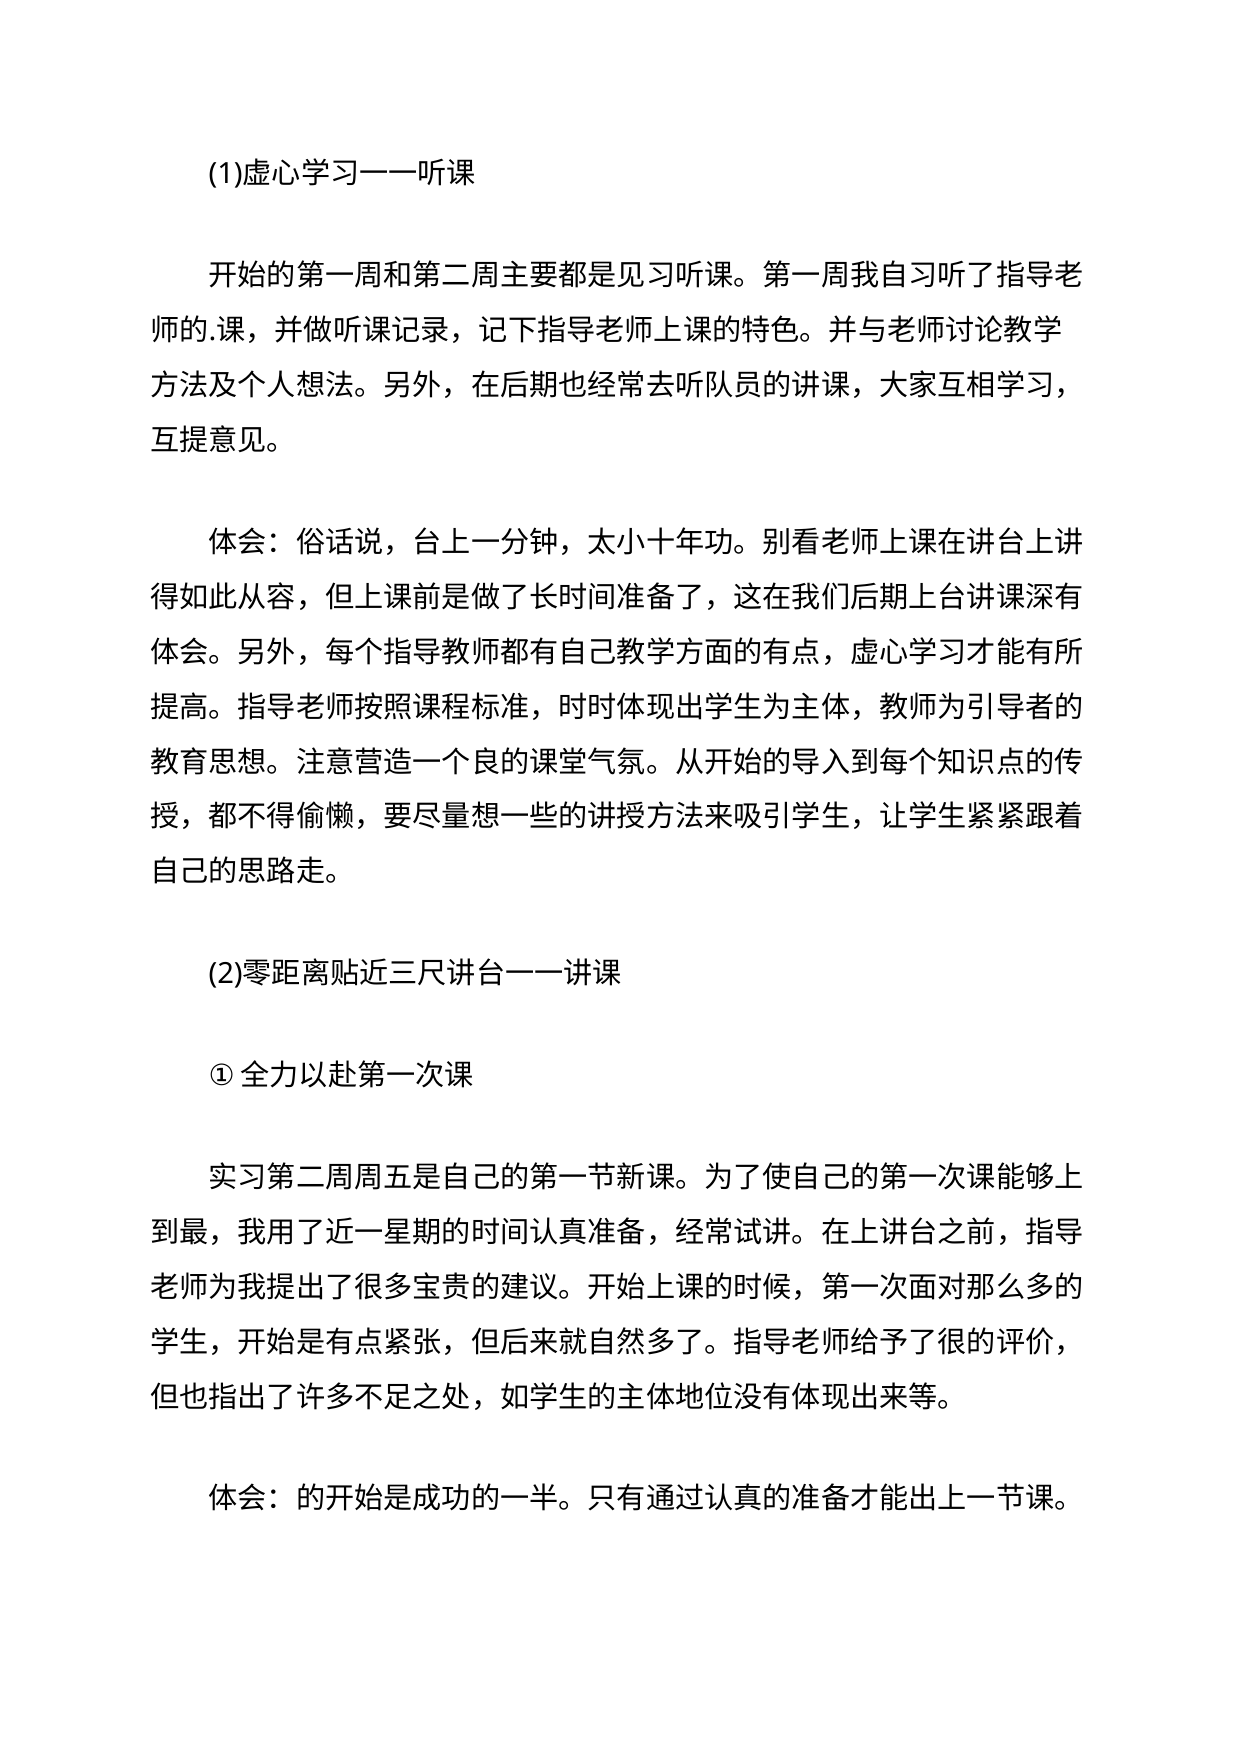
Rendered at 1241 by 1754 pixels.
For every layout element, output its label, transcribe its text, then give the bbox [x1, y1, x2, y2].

text 实习第二周周五是自己的第一节新课。为了使自己的第一次课能够上到最，我用了近一星期的时间认真准备，经常试讲。在上讲台之前，指导老师为我提出了很多宝贵的建议。开始上课的时候，第一次面对那么多的学生，开始是有点紧张，但后来就自然多了。指导老师给予了很的评价，但也指出了许多不足之处，如学生的主体地位没有体现出来等。 [150, 1154, 1090, 1416]
text 体会：俗话说，台上一分钟，太小十年功。别看老师上课在讲台上讲得如此从容，但上课前是做了长时间准备了，这在我们后期上台讲课深有体会。另外，每个指导教师都有自己教学方面的有点，虚心学习才能有所提高。指导老师按照课程标准，时时体现出学生为主体，教师为引导者的教育思想。注意营造一个良的课堂气氛。从开始的导入到每个知识点的传授，都不得偷懒，要尽量想一些的讲授方法来吸引学生，让学生紧紧跟着自己的思路走。 [150, 518, 1090, 890]
text ①全力以赴第一次课 [150, 1052, 1090, 1094]
text 开始的第一周和第二周主要都是见习听课。第一周我自习听了指导老师的.课，并做听课记录，记下指导老师上课的特色。并与老师讨论教学方法及个人想法。另外，在后期也经常去听队员的讲课，大家互相学习，互提意见。 [150, 252, 1090, 459]
text (1)虚心学习一一听课 [150, 150, 1090, 192]
text 体会：的开始是成功的一半。只有通过认真的准备才能出上一节课。 [150, 1475, 1090, 1517]
text (2)零距离贴近三尺讲台一一讲课 [150, 950, 1090, 992]
